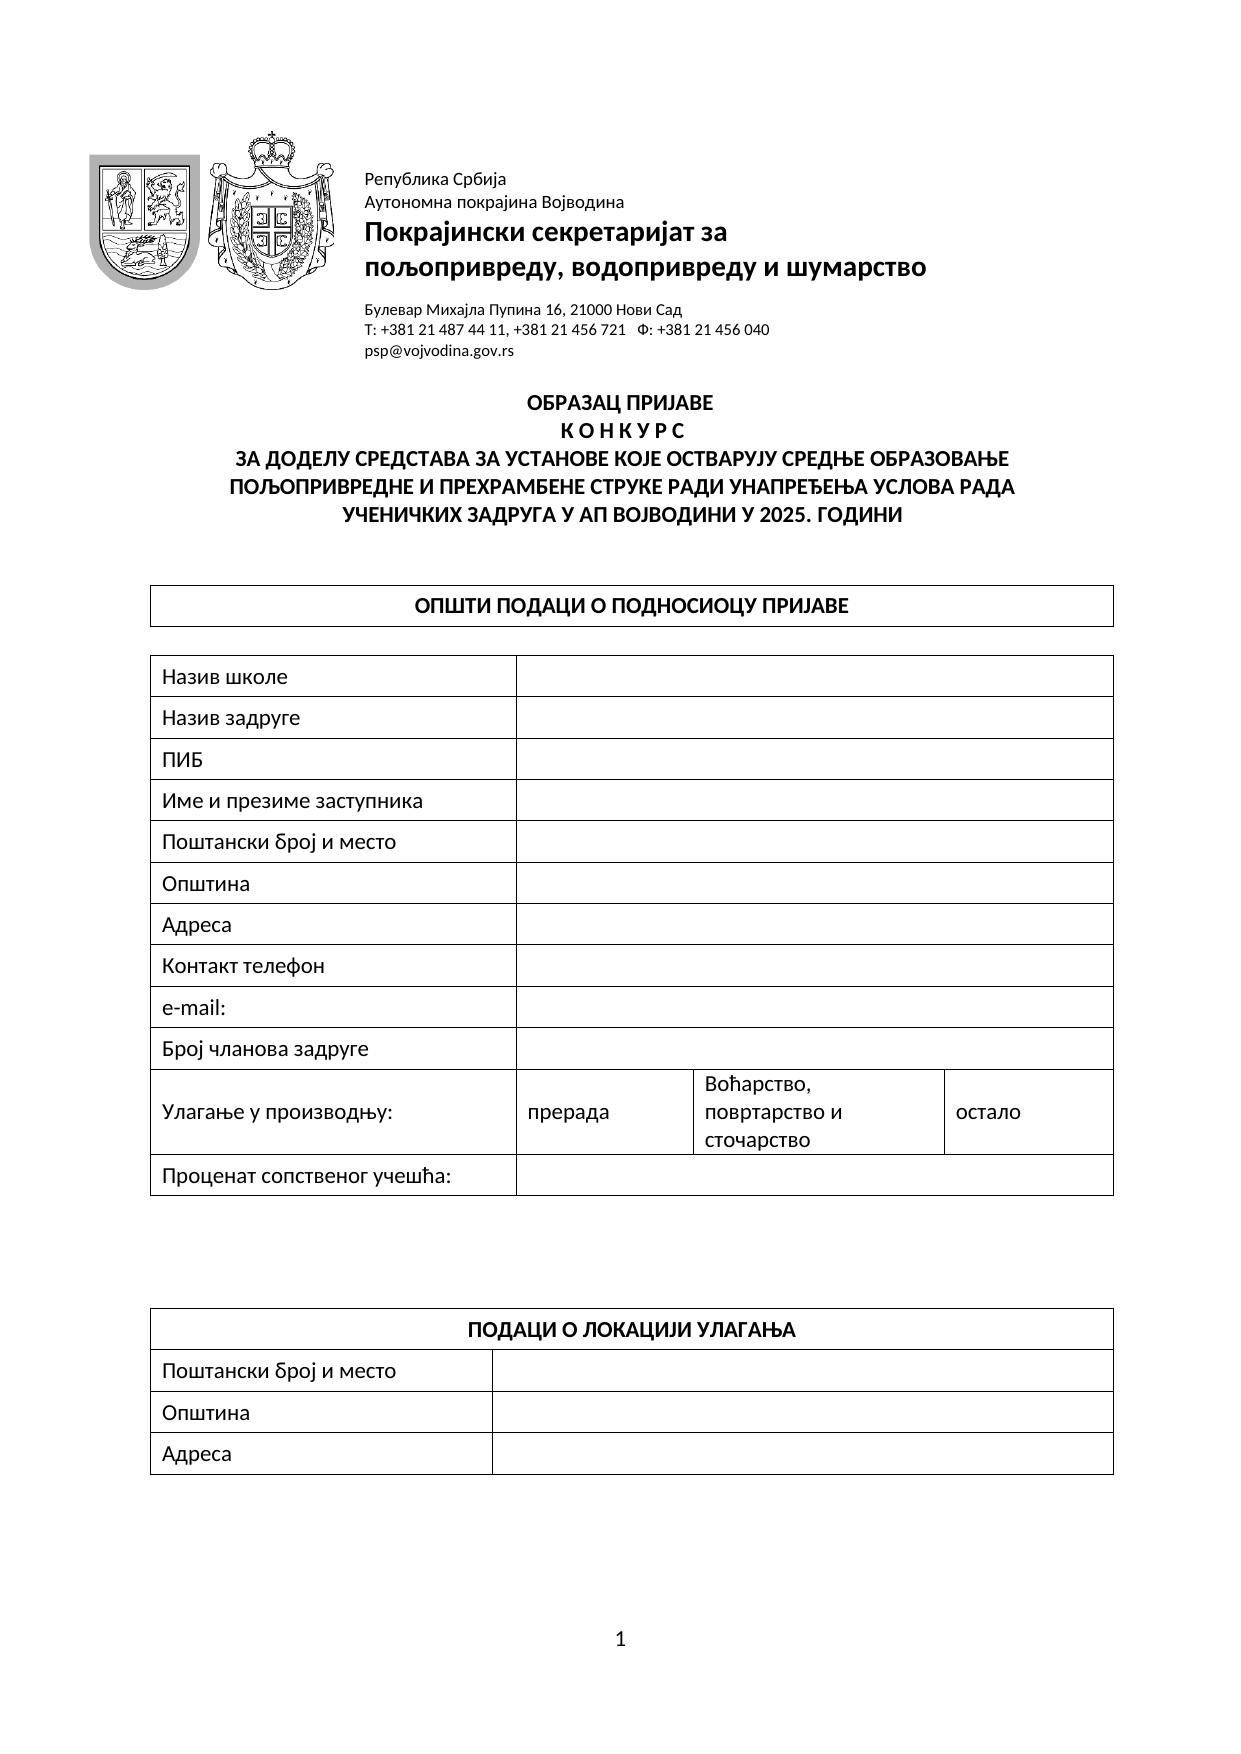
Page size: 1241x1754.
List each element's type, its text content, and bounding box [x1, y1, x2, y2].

table_cell [517, 1155, 1113, 1195]
table_cell Улагање у производњу: [151, 1070, 516, 1153]
table_cell [517, 987, 1113, 1027]
table_cell [493, 1433, 1113, 1473]
table_cell ПИБ [151, 739, 516, 779]
table_cell остало [945, 1070, 1113, 1153]
text ОБРАЗАЦ ПРИЈАВЕ [150, 388, 1090, 416]
table_cell [517, 863, 1113, 903]
table_header [517, 656, 1113, 696]
table_cell Воћарство, повртарство и сточарство [694, 1070, 944, 1153]
table_header Република Србија Аутономна покрајина Војводина Покрајински секретаријат за пољопривреду, водопривреду и шумарство Булевар Михајла Пупина 16, 21000 Нови Сад Т: +381 21 487 44 11, +381 21 456 721 Ф: +381 21 456 040 psp@vojvodina.gov.rs [353, 131, 1151, 388]
text К О Н К У Р С [150, 416, 1095, 444]
table_cell Општина [151, 863, 516, 903]
table_cell Назив задруге [151, 697, 516, 738]
table_cell прерада [517, 1070, 693, 1153]
table_cell Општина [151, 1392, 492, 1432]
table_cell Име и презиме заступника [151, 780, 516, 820]
table_cell [493, 1350, 1113, 1391]
table_header [88, 131, 353, 388]
table_cell [493, 1392, 1113, 1432]
table_header Назив школе [151, 656, 516, 696]
table_cell [517, 697, 1113, 738]
table_cell [517, 780, 1113, 820]
table_cell Број чланова задруге [151, 1028, 516, 1068]
table_header ОПШТИ ПОДАЦИ О ПОДНОСИОЦУ ПРИЈАВЕ [151, 586, 1113, 626]
table_cell Поштански број и место [151, 821, 516, 862]
table_cell [517, 945, 1113, 986]
table_cell Поштански број и место [151, 1350, 492, 1391]
text ЗА ДОДЕЛУ СРЕДСТАВА ЗА УСТАНОВЕ КОЈЕ ОСТВАРУЈУ СРЕДЊЕ ОБРАЗОВАЊЕ ПОЉОПРИВРЕДНЕ И ПРЕХРАМБЕНЕ СТРУКЕ РАДИ УНАПРЕЂЕЊА УСЛОВА РАДА [150, 444, 1095, 500]
text УЧЕНИЧКИХ ЗАДРУГА У АП ВОЈВОДИНИ У 2025. ГОДИНИ [150, 500, 1095, 528]
table_header ПОДАЦИ О ЛОКАЦИЈИ УЛАГАЊА [151, 1309, 1113, 1349]
table_cell Адреса [151, 904, 516, 944]
table_cell [517, 904, 1113, 944]
picture [89, 131, 334, 290]
table_cell e-mail: [151, 987, 516, 1027]
table_cell [517, 821, 1113, 862]
table_cell [517, 739, 1113, 779]
table_cell Адреса [151, 1433, 492, 1473]
table_cell Контакт телефон [151, 945, 516, 986]
table_cell Проценат сопственог учешћа: [151, 1155, 516, 1195]
table_cell [517, 1028, 1113, 1068]
